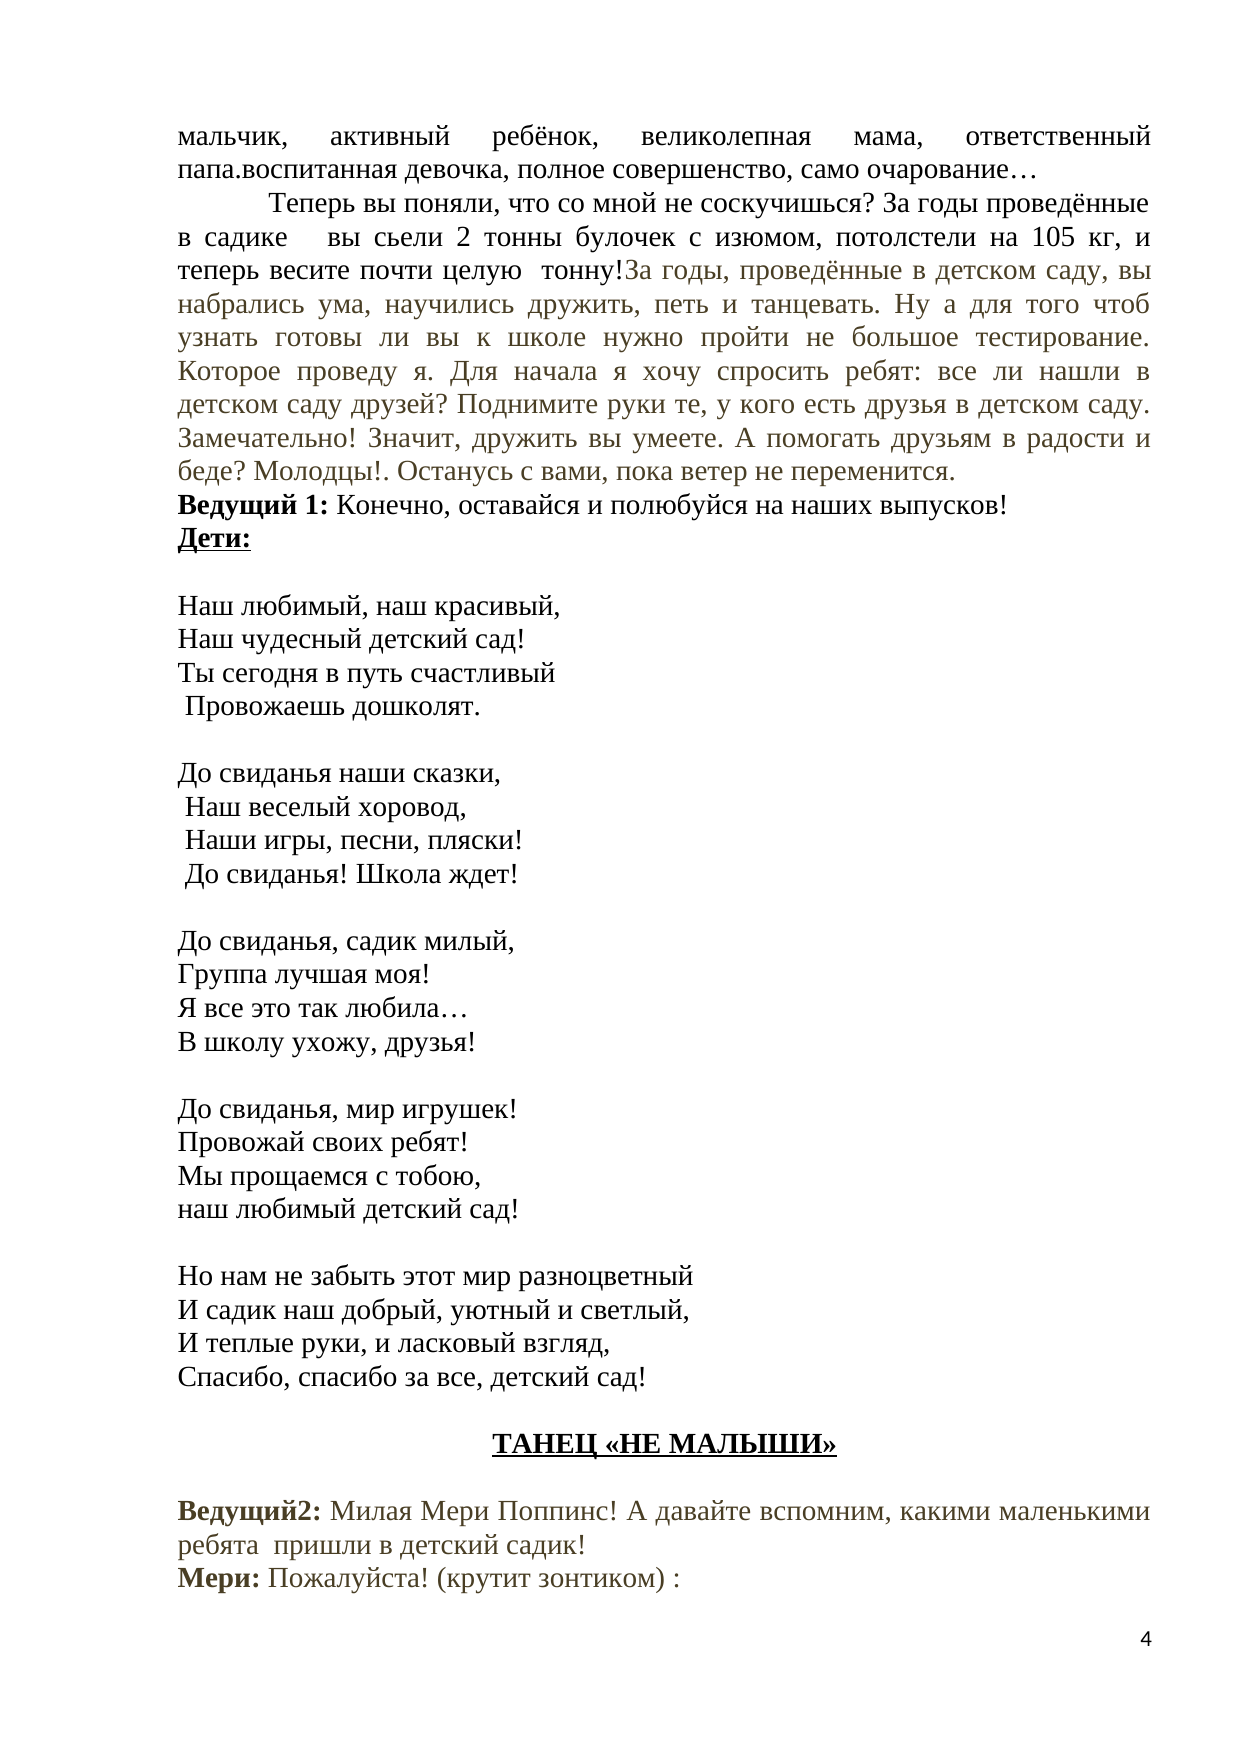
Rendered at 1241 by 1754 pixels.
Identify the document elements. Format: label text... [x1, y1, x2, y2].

text Мы прощаемся с тобою, [177, 1158, 1152, 1191]
text Мери: Пожалуйста! (крутит зонтиком) : [177, 1560, 1152, 1594]
text До свиданья, садик милый, [177, 923, 1152, 957]
text Наш любимый, наш красивый, [177, 588, 1152, 621]
text Дети: [177, 521, 1152, 554]
text И теплые руки, и ласковый взгляд, [177, 1326, 1152, 1359]
text До свиданья наши сказки, [177, 755, 1152, 789]
text Ведущий2: Милая Мери Поппинс! А давайте вспомним, какими маленькими ребята пришли в детский садик! [177, 1493, 1152, 1560]
text Но нам не забыть этот мир разноцветный [177, 1258, 1152, 1292]
text Провожай своих ребят! [177, 1124, 1152, 1158]
text наш любимый детский сад! [177, 1191, 1152, 1225]
text До свиданья! Школа ждет! [177, 856, 1152, 889]
text Ты сегодня в путь счастливый [177, 655, 1152, 688]
text В школу ухожу, друзья! [177, 1024, 1152, 1057]
text Спасибо, спасибо за все, детский сад! [177, 1359, 1152, 1393]
text Наш веселый хоровод, [177, 789, 1152, 822]
text Наши игры, песни, пляски! [177, 822, 1152, 856]
text Провожаешь дошколят. [177, 688, 1152, 722]
text Теперь вы поняли, что со мной не соскучишься? За годы проведённые в садике вы сьели 2 тонны булочек с изюмом, потолстели на 105 кг, и теперь весите почти целую тонну!За годы, проведённые в детском саду, вы набрались ума, научились дружить, петь и танцевать. Ну а для того чтоб узнать готовы ли вы к школе нужно пройти не большое тестирование. Которое проведу я. Для начала я хочу спросить ребят: все ли нашли в детском саду друзей? Поднимите руки те, у кого есть друзья в детском саду. Замечательно! Значит, дружить вы умеете. А помогать друзьям в радости и беде? Молодцы!. Останусь с вами, пока ветер не переменится. [177, 185, 1152, 487]
text И садик наш добрый, уютный и светлый, [177, 1292, 1152, 1326]
text Я все это так любила… [177, 990, 1152, 1024]
text До свиданья, мир игрушек! [177, 1091, 1152, 1124]
text Группа лучшая моя! [177, 957, 1152, 990]
text ТАНЕЦ «НЕ МАЛЫШИ» [177, 1426, 1152, 1460]
text Наш чудесный детский сад! [177, 621, 1152, 655]
text Ведущий 1: Конечно, оставайся и полюбуйся на наших выпусков! [177, 487, 1152, 521]
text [177, 118, 1152, 185]
